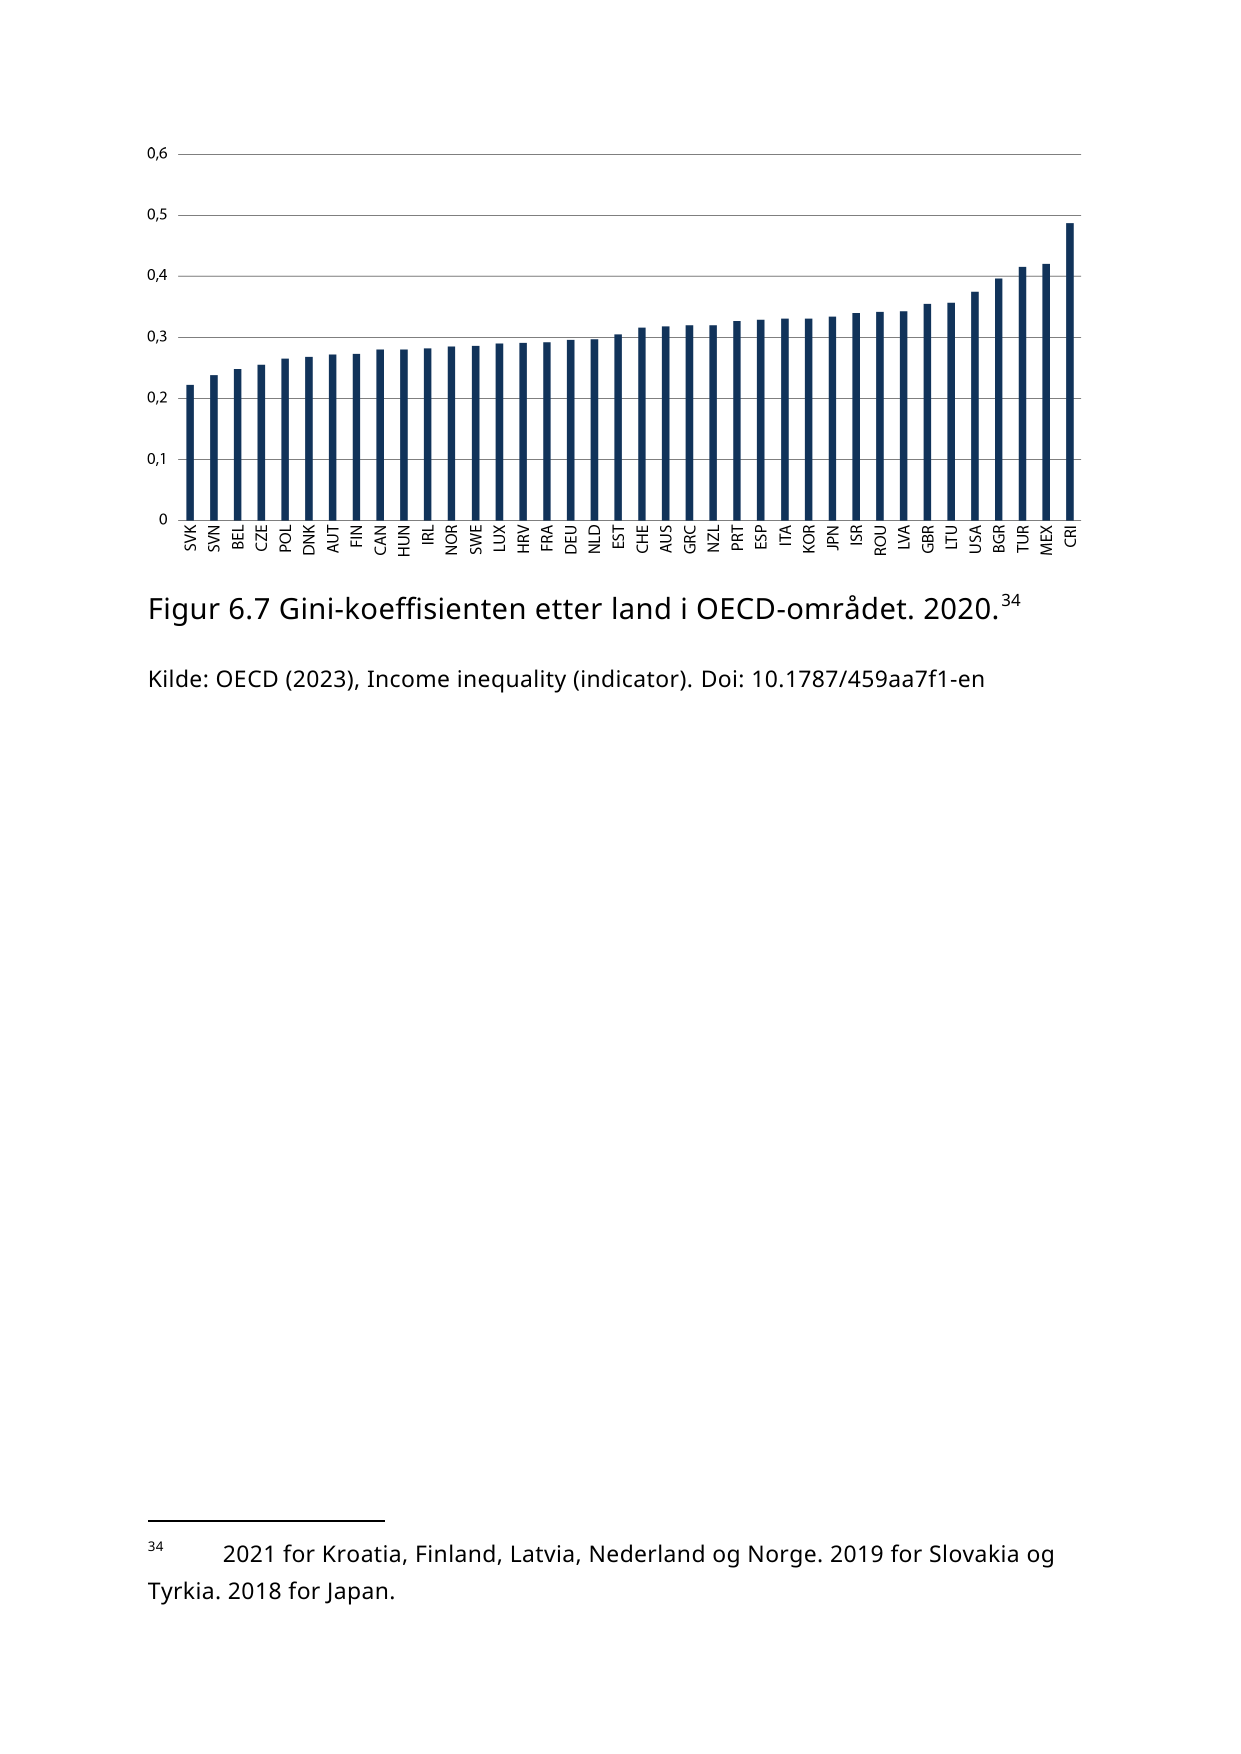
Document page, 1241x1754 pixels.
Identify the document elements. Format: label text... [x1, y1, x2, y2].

picture [147, 147, 1082, 556]
text Gini-koeffisienten etter land i OECD-området. 2020. [148, 588, 1093, 628]
text Kilde: OECD (2023), Income inequality (indicator). Doi: 10.1787/459aa7f1-en [148, 663, 1093, 694]
